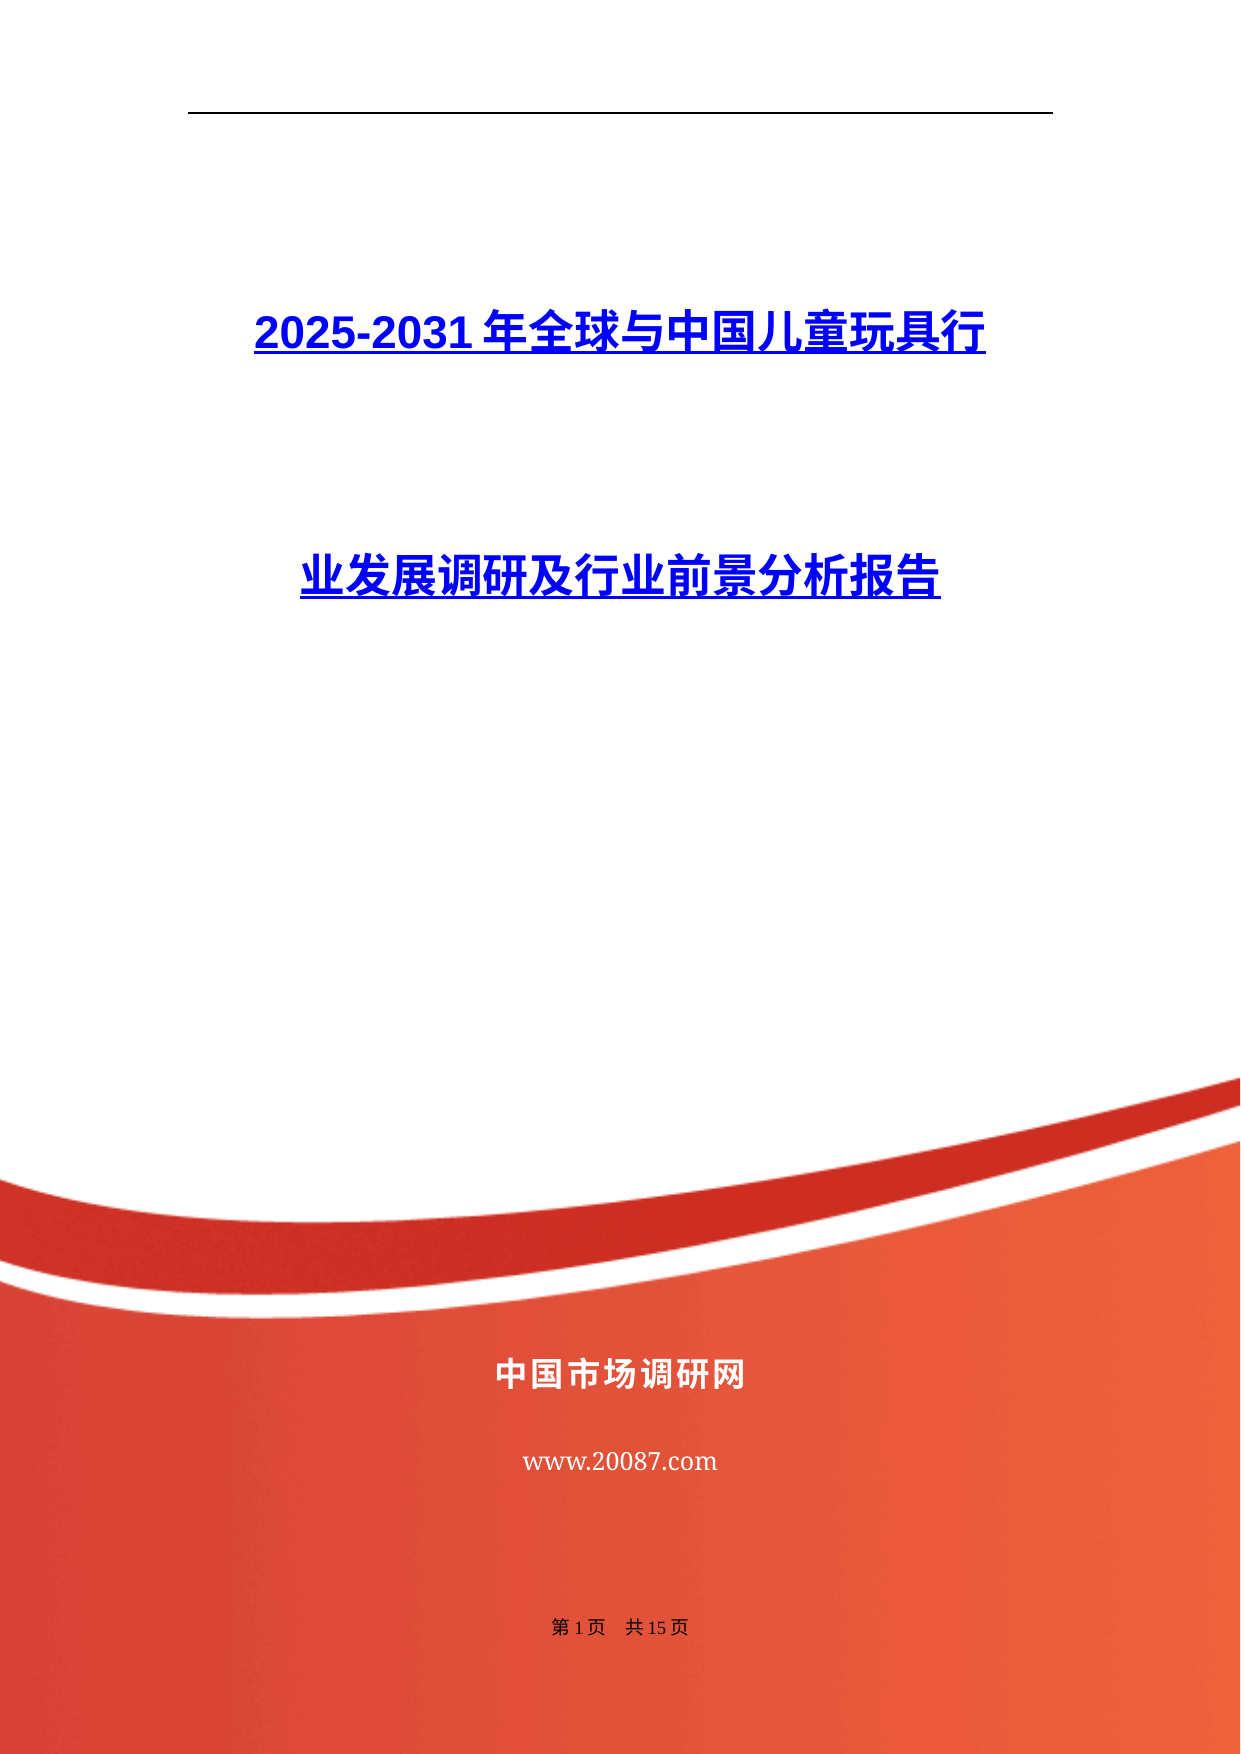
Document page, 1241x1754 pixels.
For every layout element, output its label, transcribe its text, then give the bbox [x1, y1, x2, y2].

picture [0, 1006, 1241, 1754]
subtitle 中国市场调研网 [187, 1339, 1053, 1404]
text www.20087.com [187, 1428, 1053, 1493]
table_header 2025-2031年全球与中国儿童玩具行业发展调研及行业前景分析报告 [188, 207, 1053, 773]
